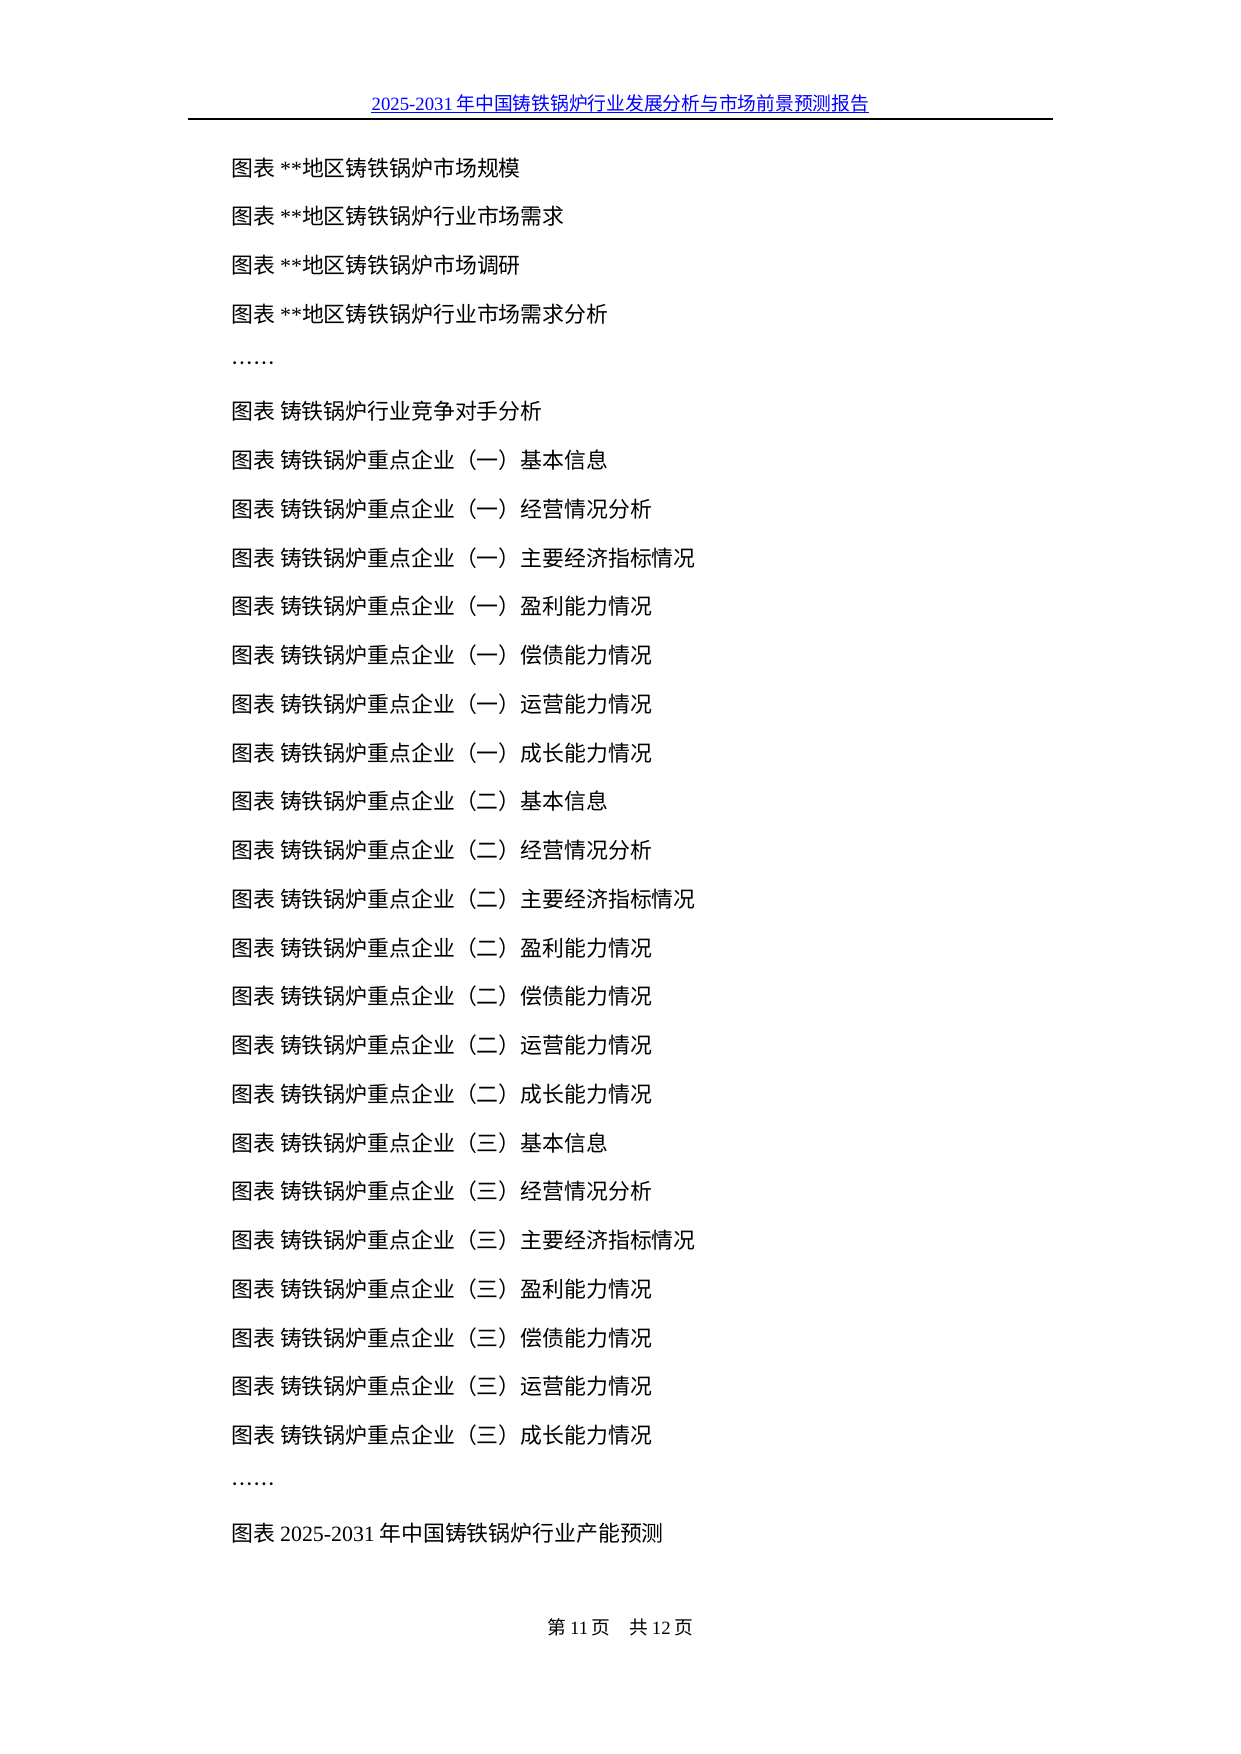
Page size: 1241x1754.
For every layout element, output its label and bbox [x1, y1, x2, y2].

text [187, 150, 1053, 1548]
